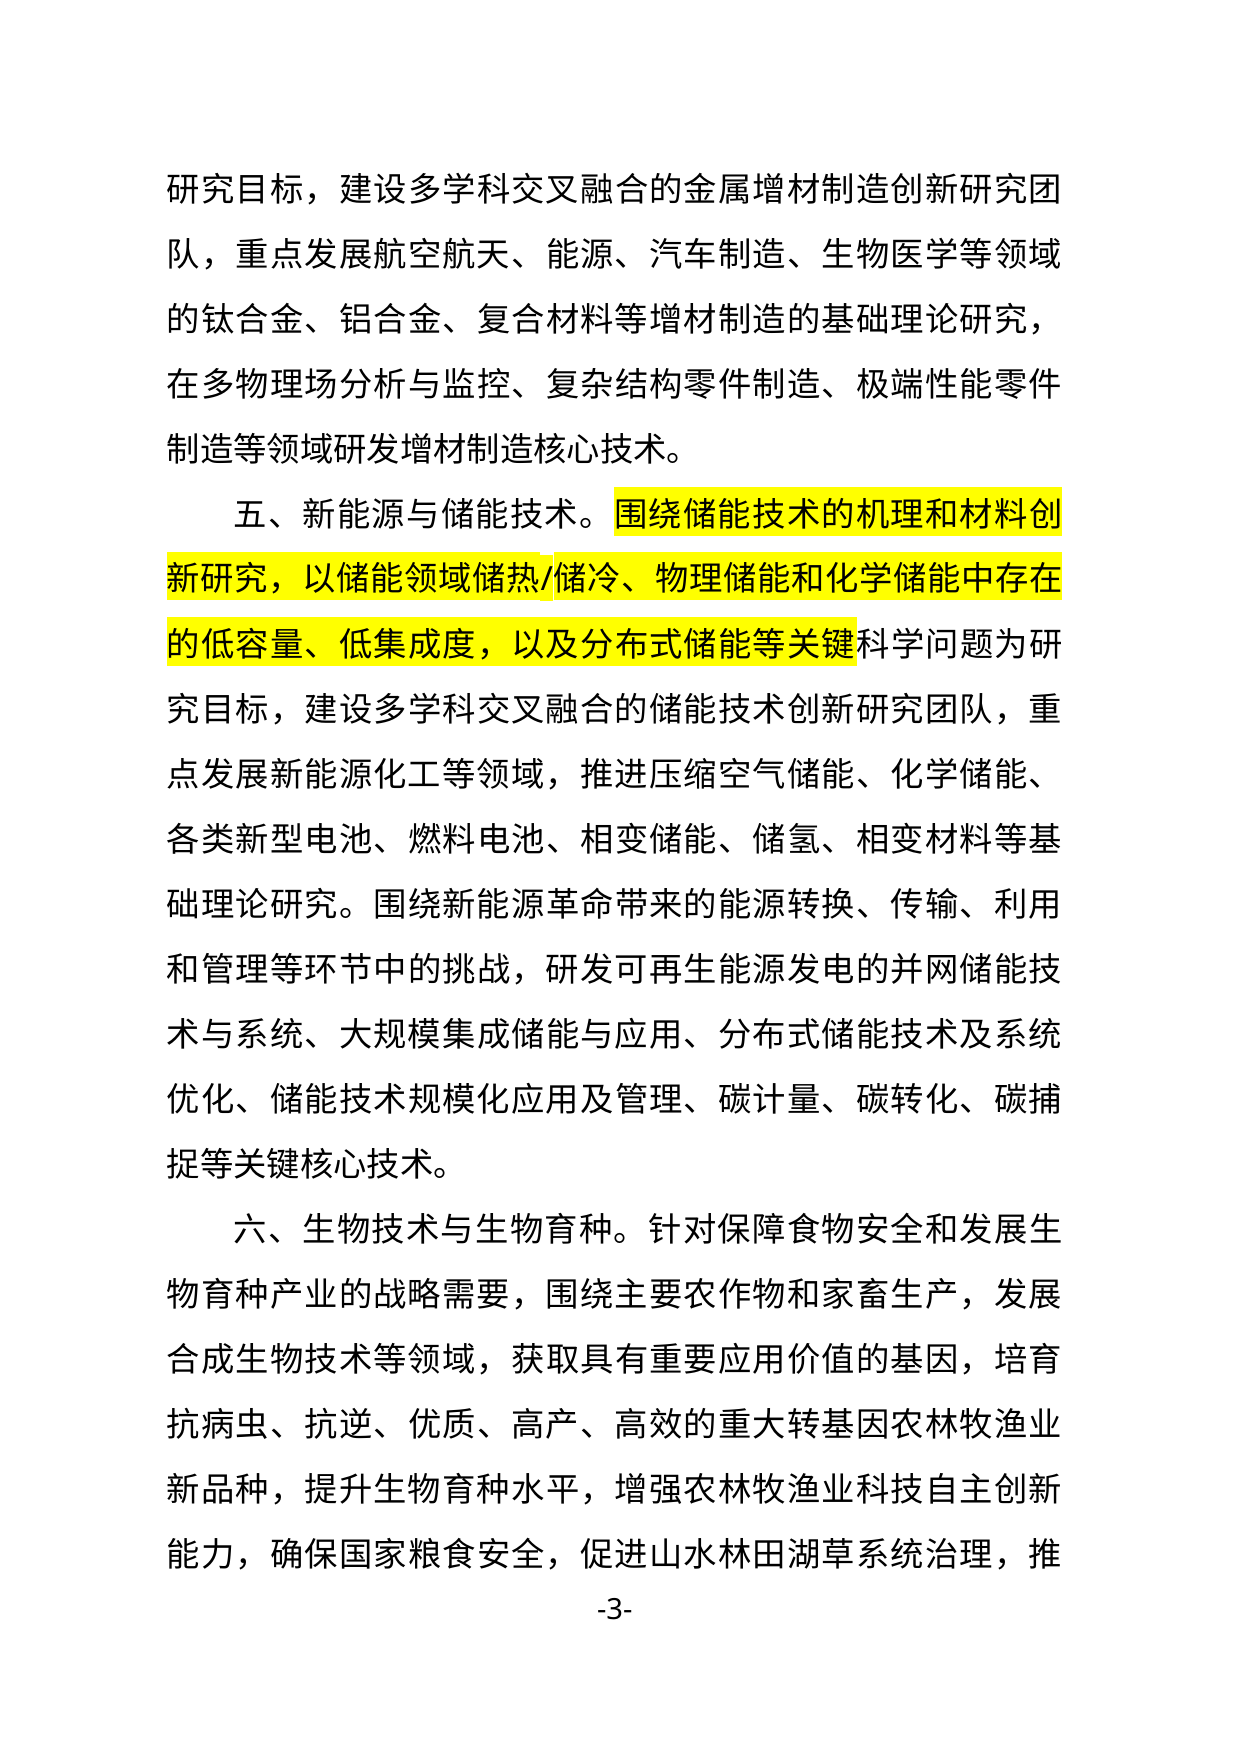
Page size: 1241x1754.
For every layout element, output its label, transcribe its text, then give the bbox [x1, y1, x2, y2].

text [167, 1194, 1062, 1584]
text 五、新能源与储能技术。围绕储能技术的机理和材料创新研究，以储能领域储热/储冷、物理储能和化学储能中存在的低容量、低集成度，以及分布式储能等关键科学问题为研究目标，建设多学科交叉融合的储能技术创新研究团队，重点发展新能源化工等领域，推进压缩空气储能、化学储能、各类新型电池、燃料电池、相变储能、储氢、相变材料等基础理论研究。围绕新能源革命带来的能源转换、传输、利用和管理等环节中的挑战，研发可再生能源发电的并网储能技术与系统、大规模集成储能与应用、分布式储能技术及系统优化、储能技术规模化应用及管理、碳计量、碳转化、碳捕捉等关键核心技术。 [167, 479, 1062, 1194]
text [167, 154, 1062, 479]
